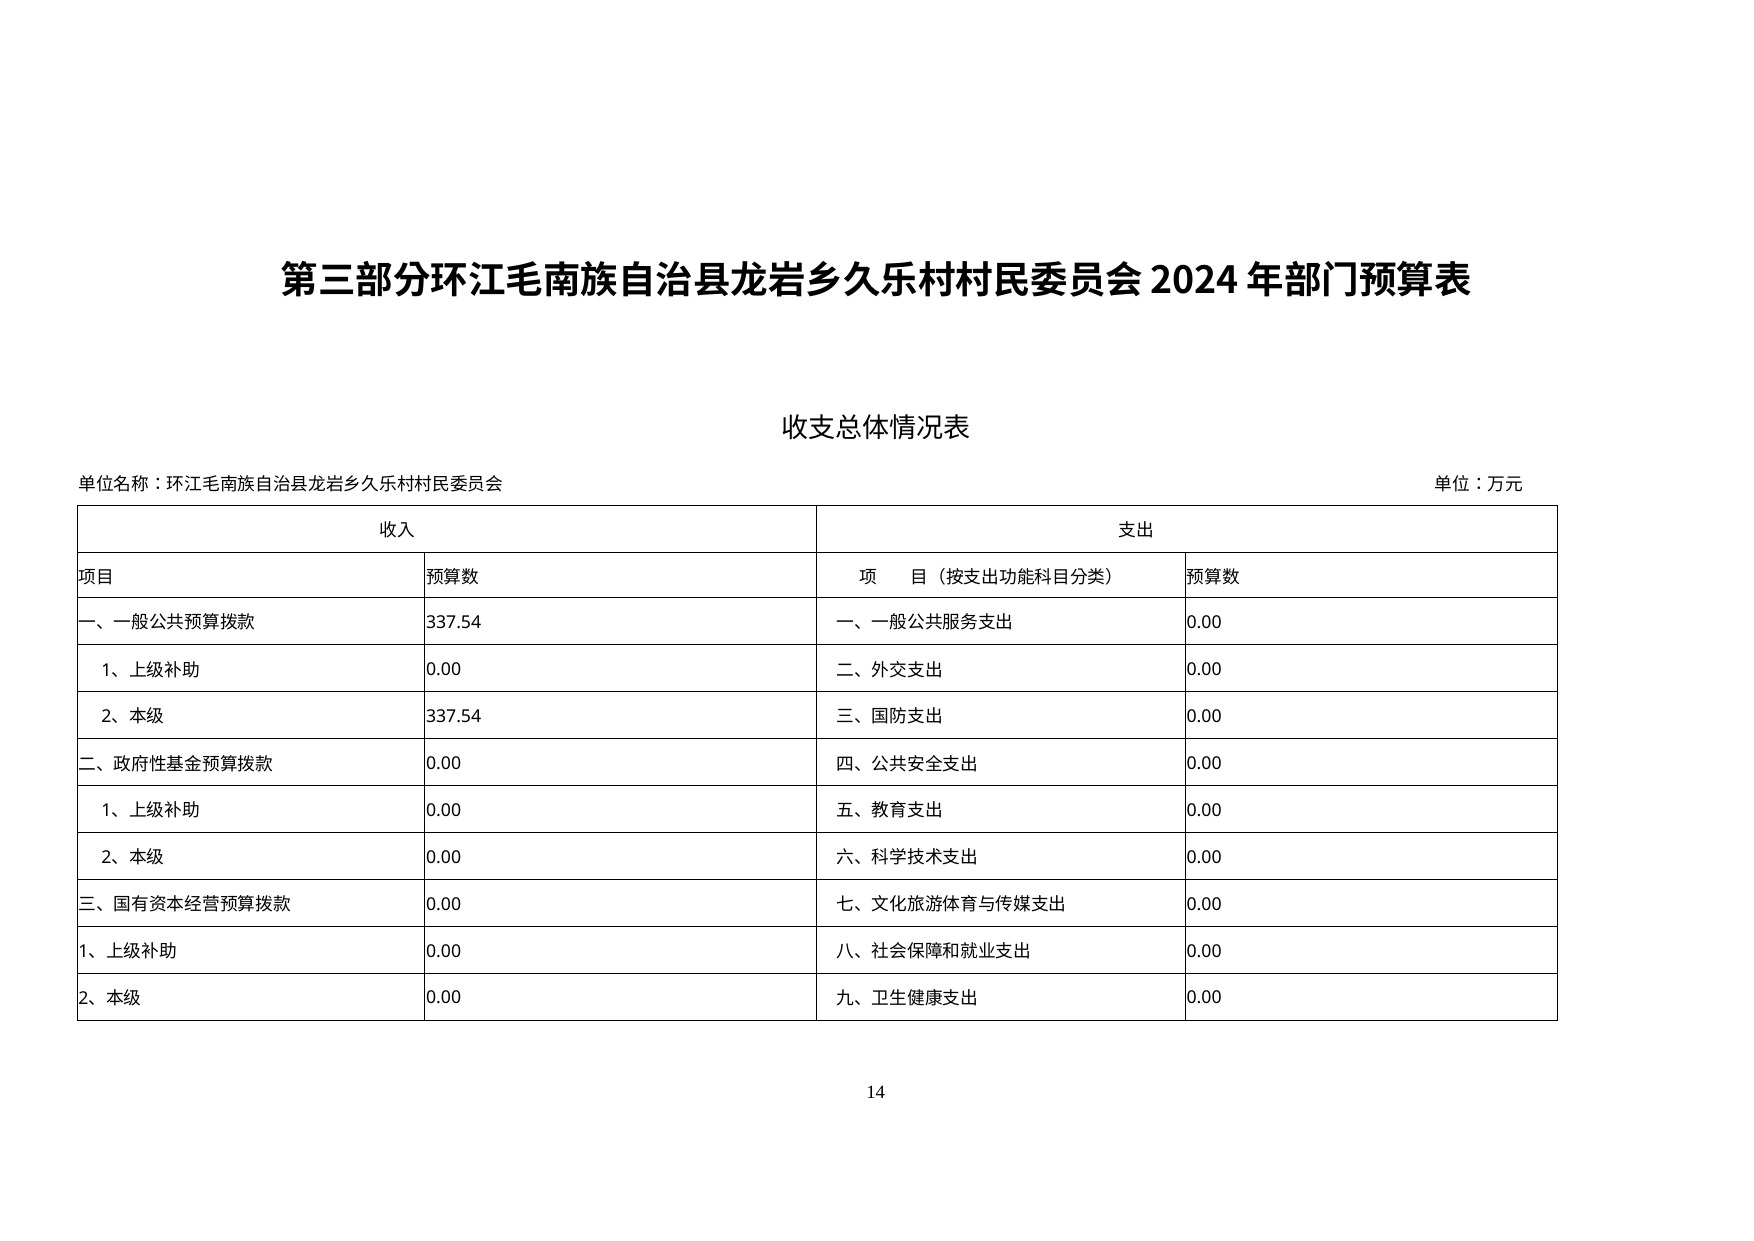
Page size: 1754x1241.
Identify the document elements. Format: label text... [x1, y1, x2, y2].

table_cell 收入 [78, 506, 816, 552]
table_cell 0.00 [1186, 598, 1557, 644]
table_cell 337.54 [425, 598, 816, 644]
table_cell 0.00 [1186, 645, 1557, 691]
table_cell 0.00 [1186, 692, 1557, 738]
table_cell 预算数 [1186, 553, 1557, 597]
table_cell 九、卫生健康支出 [817, 974, 1185, 1020]
table_cell 0.00 [425, 645, 816, 691]
table_cell 0.00 [1186, 880, 1557, 926]
table_cell 2、本级 [78, 692, 424, 738]
table_cell 0.00 [425, 739, 816, 785]
table_cell 0.00 [1186, 974, 1557, 1020]
table_cell 0.00 [425, 833, 816, 879]
table_cell 八、社会保障和就业支出 [817, 927, 1185, 973]
table_cell 二、政府性基金预算拨款 [78, 739, 424, 785]
subtitle 第三部分环江毛南族自治县龙岩乡久乐村村民委员会2024年部门预算表 [77, 250, 1675, 304]
table_cell 一、一般公共预算拨款 [78, 598, 424, 644]
table_cell 1、上级补助 [78, 786, 424, 832]
table_cell 1、上级补助 [78, 927, 424, 973]
table_cell 六、科学技术支出 [817, 833, 1185, 879]
table_cell 0.00 [425, 880, 816, 926]
table_cell 0.00 [425, 786, 816, 832]
table_cell 支出 [817, 506, 1557, 552]
table_cell 0.00 [1186, 786, 1557, 832]
table_cell 三、国有资本经营预算拨款 [78, 880, 424, 926]
table_cell 0.00 [1186, 739, 1557, 785]
table_cell 1、上级补助 [78, 645, 424, 691]
table_cell 项目 [78, 553, 424, 597]
subtitle 收支总体情况表 [77, 406, 1675, 445]
table_cell 预算数 [425, 553, 816, 597]
table_cell 0.00 [1186, 833, 1557, 879]
table_header 单位名称：环江毛南族自治县龙岩乡久乐村村民委员会 [77, 470, 1185, 505]
table_cell 2、本级 [78, 833, 424, 879]
table_cell 五、教育支出 [817, 786, 1185, 832]
table_cell 二、外交支出 [817, 645, 1185, 691]
table_cell 0.00 [425, 927, 816, 973]
table_cell 337.54 [425, 692, 816, 738]
table_cell 三、国防支出 [817, 692, 1185, 738]
table_cell 四、公共安全支出 [817, 739, 1185, 785]
table_cell 0.00 [1186, 927, 1557, 973]
table_cell 项 目（按支出功能科目分类） [817, 553, 1185, 597]
table_cell 七、文化旅游体育与传媒支出 [817, 880, 1185, 926]
table_header 单位：万元 [1185, 470, 1557, 505]
table_cell 0.00 [425, 974, 816, 1020]
table_cell 一、一般公共服务支出 [817, 598, 1185, 644]
table_cell 2、本级 [78, 974, 424, 1020]
